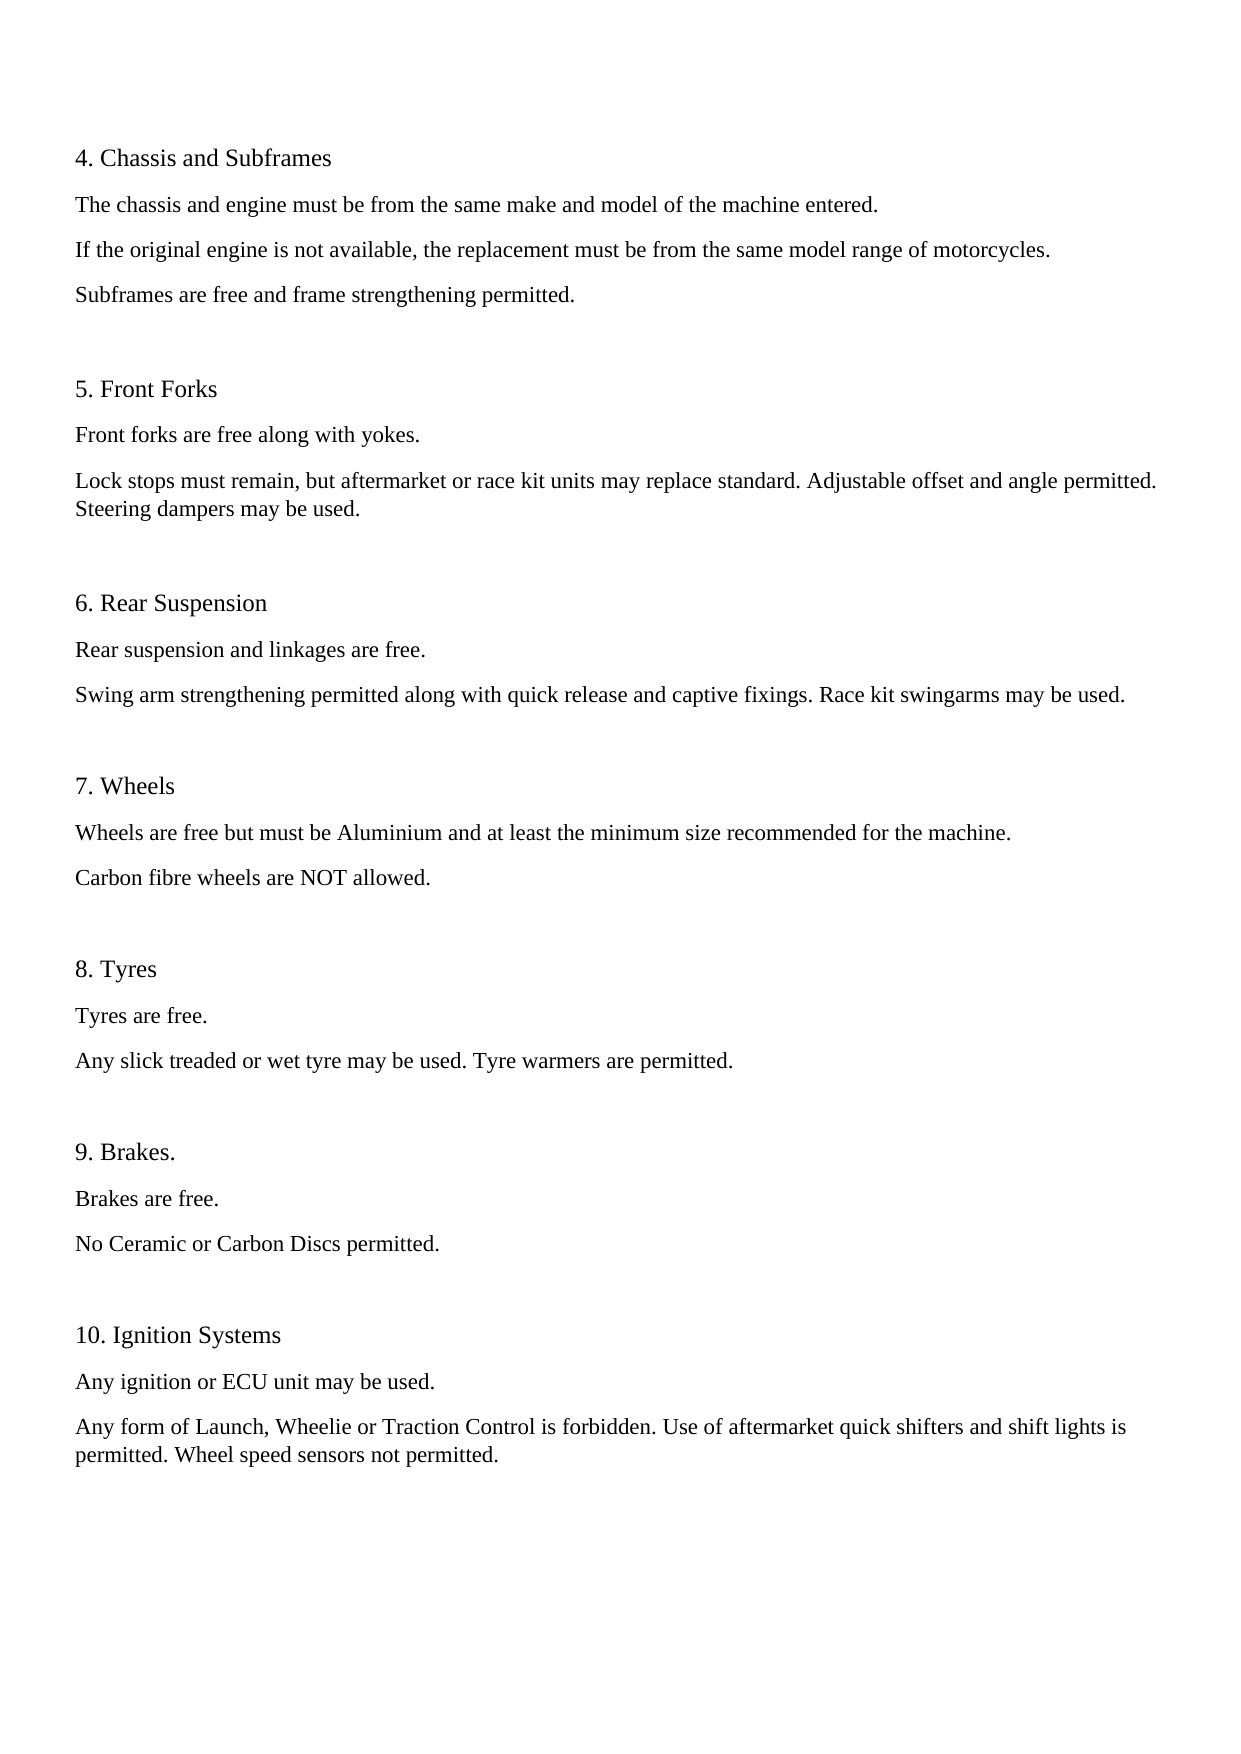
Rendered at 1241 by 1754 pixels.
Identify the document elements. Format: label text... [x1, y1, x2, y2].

text If the original engine is not available, the replacement must be from the same model range of motorcycles. [75, 236, 1165, 262]
text No Ceramic or Carbon Discs permitted. [75, 1230, 1165, 1256]
text Rear suspension and linkages are free. [75, 636, 1165, 662]
text Swing arm strengthening permitted along with quick release and captive fixings. Race kit swingarms may be used. [75, 681, 1165, 707]
text Subframes are free and frame strengthening permitted. [75, 281, 1165, 307]
text Tyres are free. [75, 1002, 1165, 1028]
text 9. Brakes. [75, 1137, 1165, 1166]
text Carbon fibre wheels are NOT allowed. [75, 864, 1165, 890]
text 6. Rear Suspension [75, 588, 1165, 617]
text 8. Tyres [75, 954, 1165, 983]
text 7. Wheels [75, 771, 1165, 800]
text 10. Ignition Systems [75, 1320, 1165, 1349]
text Front forks are free along with yokes. [75, 422, 1165, 448]
text Any ignition or ECU unit may be used. [75, 1368, 1165, 1394]
text 5. Front Forks [75, 374, 1165, 403]
text Any slick treaded or wet tyre may be used. Tyre warmers are permitted. [75, 1047, 1165, 1073]
text Brakes are free. [75, 1185, 1165, 1211]
text Wheels are free but must be Aluminium and at least the minimum size recommended for the machine. [75, 819, 1165, 845]
text 4. Chassis and Subframes [75, 143, 1165, 172]
text Any form of Launch, Wheelie or Traction Control is forbidden. Use of aftermarket quick shifters and shift lights is permitted. Wheel speed sensors not permitted. [75, 1413, 1165, 1468]
text The chassis and engine must be from the same make and model of the machine entered. [75, 191, 1165, 217]
text Lock stops must remain, but aftermarket or race kit units may replace standard. Adjustable offset and angle permitted. Steering dampers may be used. [75, 467, 1165, 521]
